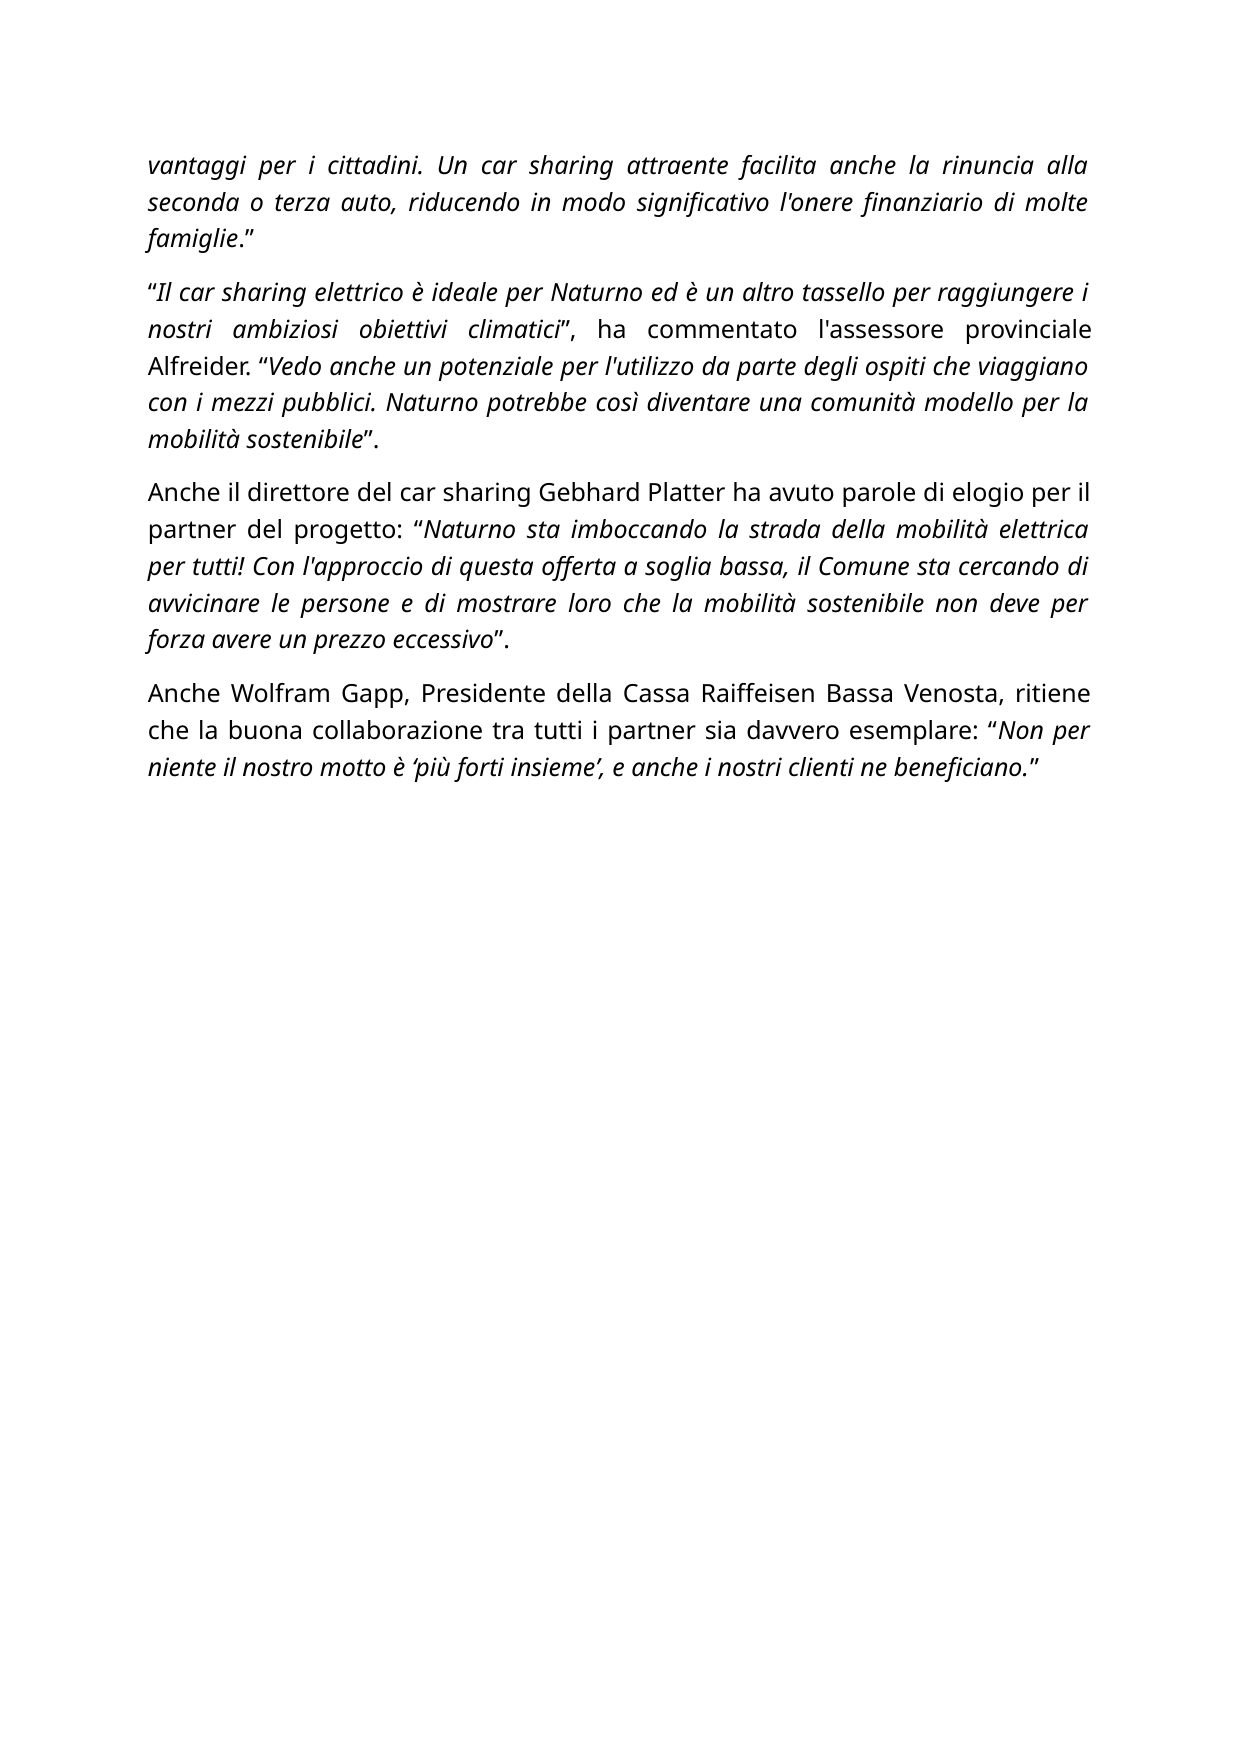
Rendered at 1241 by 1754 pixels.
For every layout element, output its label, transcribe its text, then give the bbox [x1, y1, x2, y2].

text Anche il direttore del car sharing Gebhard Platter ha avuto parole di elogio per il partner del progetto: “Naturno sta imboccando la strada della mobilità elettrica per tutti! Con l'approccio di questa offerta a soglia bassa, il Comune sta cercando di avvicinare le persone e di mostrare loro che la mobilità sostenibile non deve per forza avere un prezzo eccessivo”. [148, 475, 1093, 656]
text “Il car sharing elettrico è ideale per Naturno ed è un altro tassello per raggiungere i nostri ambiziosi obiettivi climatici”, ha commentato l'assessore provinciale Alfreider. “Vedo anche un potenziale per l'utilizzo da parte degli ospiti che viaggiano con i mezzi pubblici. Naturno potrebbe così diventare una comunità modello per la mobilità sostenibile”. [148, 274, 1093, 456]
text Anche Wolfram Gapp, Presidente della Cassa Raiffeisen Bassa Venosta, ritiene che la buona collaborazione tra tutti i partner sia davvero esemplare: “Non per niente il nostro motto è ‘più forti insieme’, e anche i nostri clienti ne beneficiano.” [148, 676, 1093, 783]
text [148, 148, 1093, 255]
